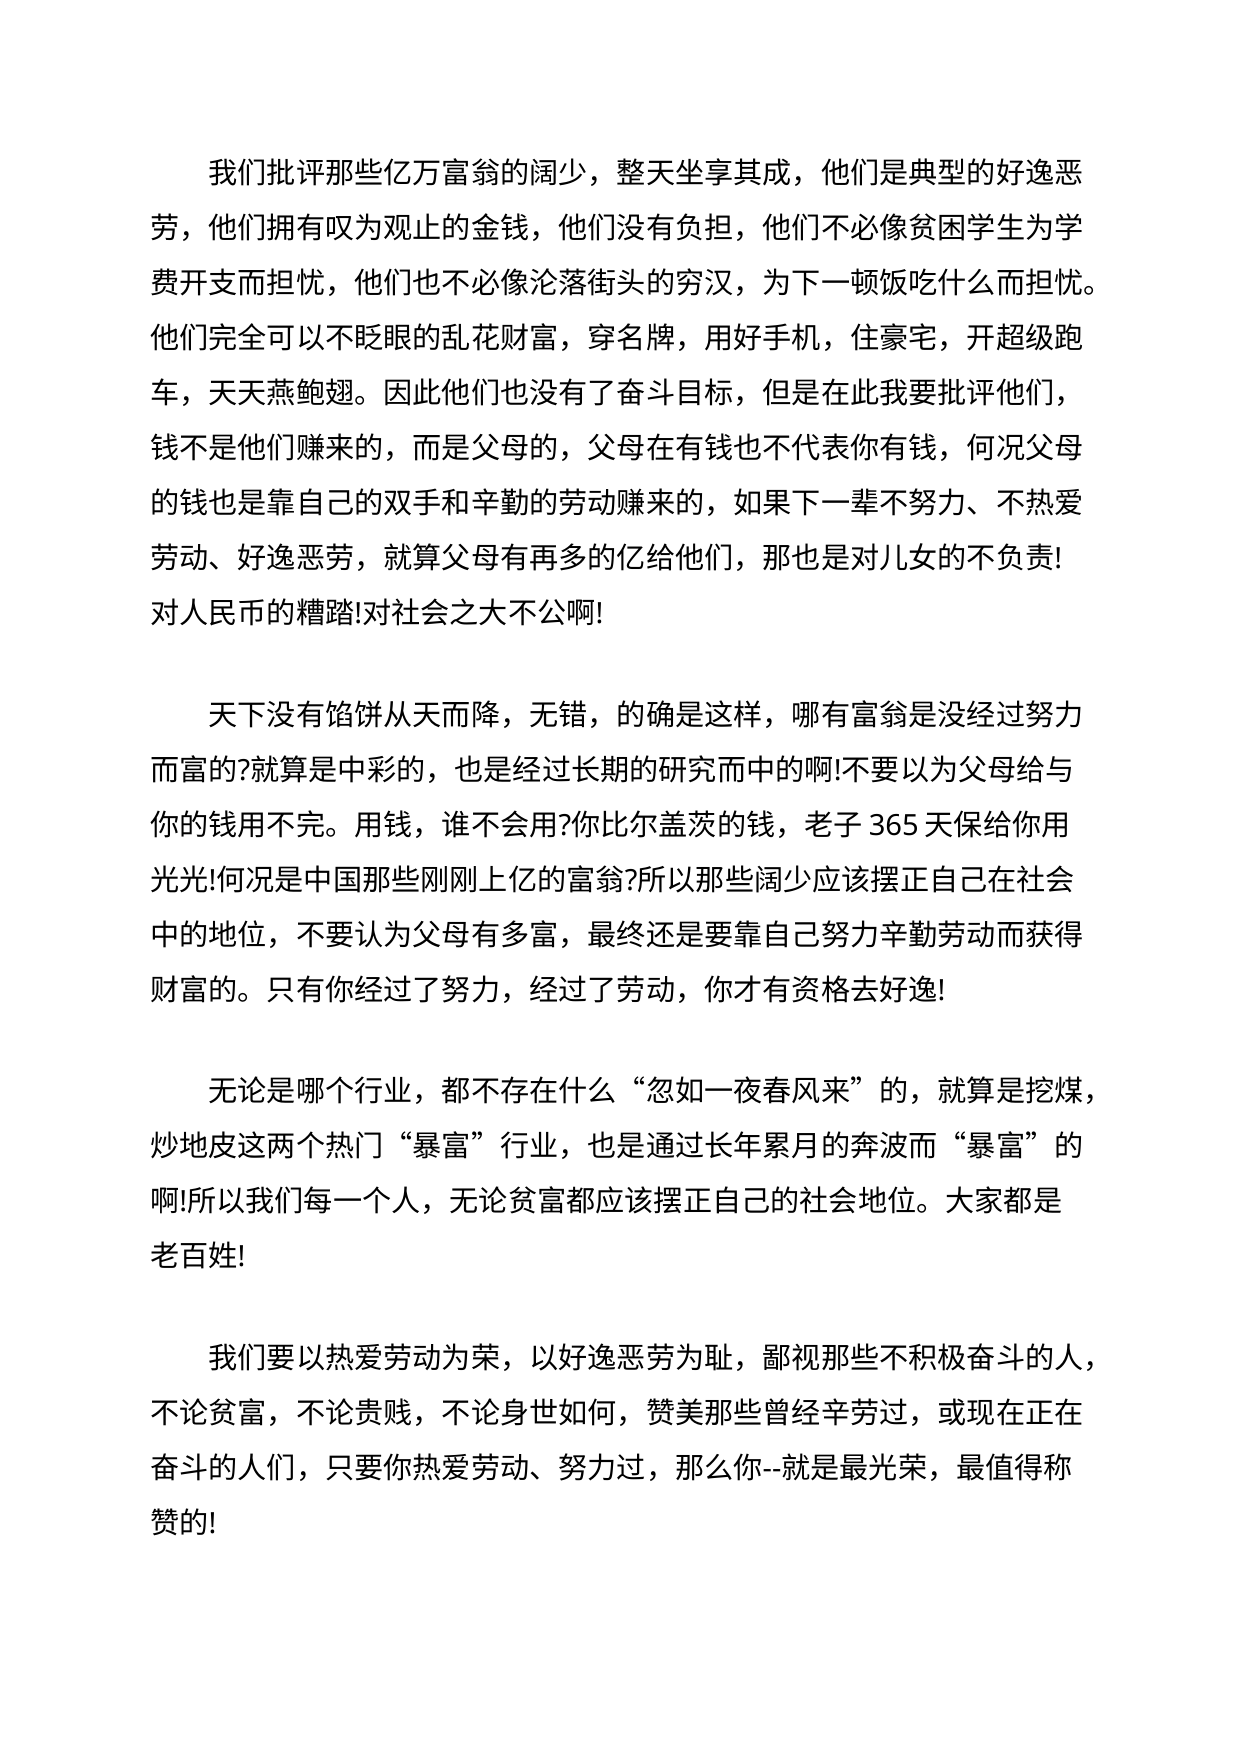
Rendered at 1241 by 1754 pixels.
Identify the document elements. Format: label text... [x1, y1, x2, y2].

text 我们批评那些亿万富翁的阔少，整天坐享其成，他们是典型的好逸恶劳，他们拥有叹为观止的金钱，他们没有负担，他们不必像贫困学生为学费开支而担忧，他们也不必像沦落街头的穷汉，为下一顿饭吃什么而担忧。他们完全可以不眨眼的乱花财富，穿名牌，用好手机，住豪宅，开超级跑车，天天燕鲍翅。因此他们也没有了奋斗目标，但是在此我要批评他们，钱不是他们赚来的，而是父母的，父母在有钱也不代表你有钱，何况父母的钱也是靠自己的双手和辛勤的劳动赚来的，如果下一辈不努力、不热爱劳动、好逸恶劳，就算父母有再多的亿给他们，那也是对儿女的不负责!对人民币的糟踏!对社会之大不公啊! [150, 150, 1090, 632]
text 无论是哪个行业，都不存在什么“忽如一夜春风来”的，就算是挖煤，炒地皮这两个热门“暴富”行业，也是通过长年累月的奔波而“暴富”的啊!所以我们每一个人，无论贫富都应该摆正自己的社会地位。大家都是老百姓! [150, 1068, 1090, 1275]
text 我们要以热爱劳动为荣，以好逸恶劳为耻，鄙视那些不积极奋斗的人，不论贫富，不论贵贱，不论身世如何，赞美那些曾经辛劳过，或现在正在奋斗的人们，只要你热爱劳动、努力过，那么你--就是最光荣，最值得称赞的! [150, 1335, 1090, 1542]
text 天下没有馅饼从天而降，无错，的确是这样，哪有富翁是没经过努力而富的?就算是中彩的，也是经过长期的研究而中的啊!不要以为父母给与你的钱用不完。用钱，谁不会用?你比尔盖茨的钱，老子365天保给你用光光!何况是中国那些刚刚上亿的富翁?所以那些阔少应该摆正自己在社会中的地位，不要认为父母有多富，最终还是要靠自己努力辛勤劳动而获得财富的。只有你经过了努力，经过了劳动，你才有资格去好逸! [150, 691, 1090, 1008]
